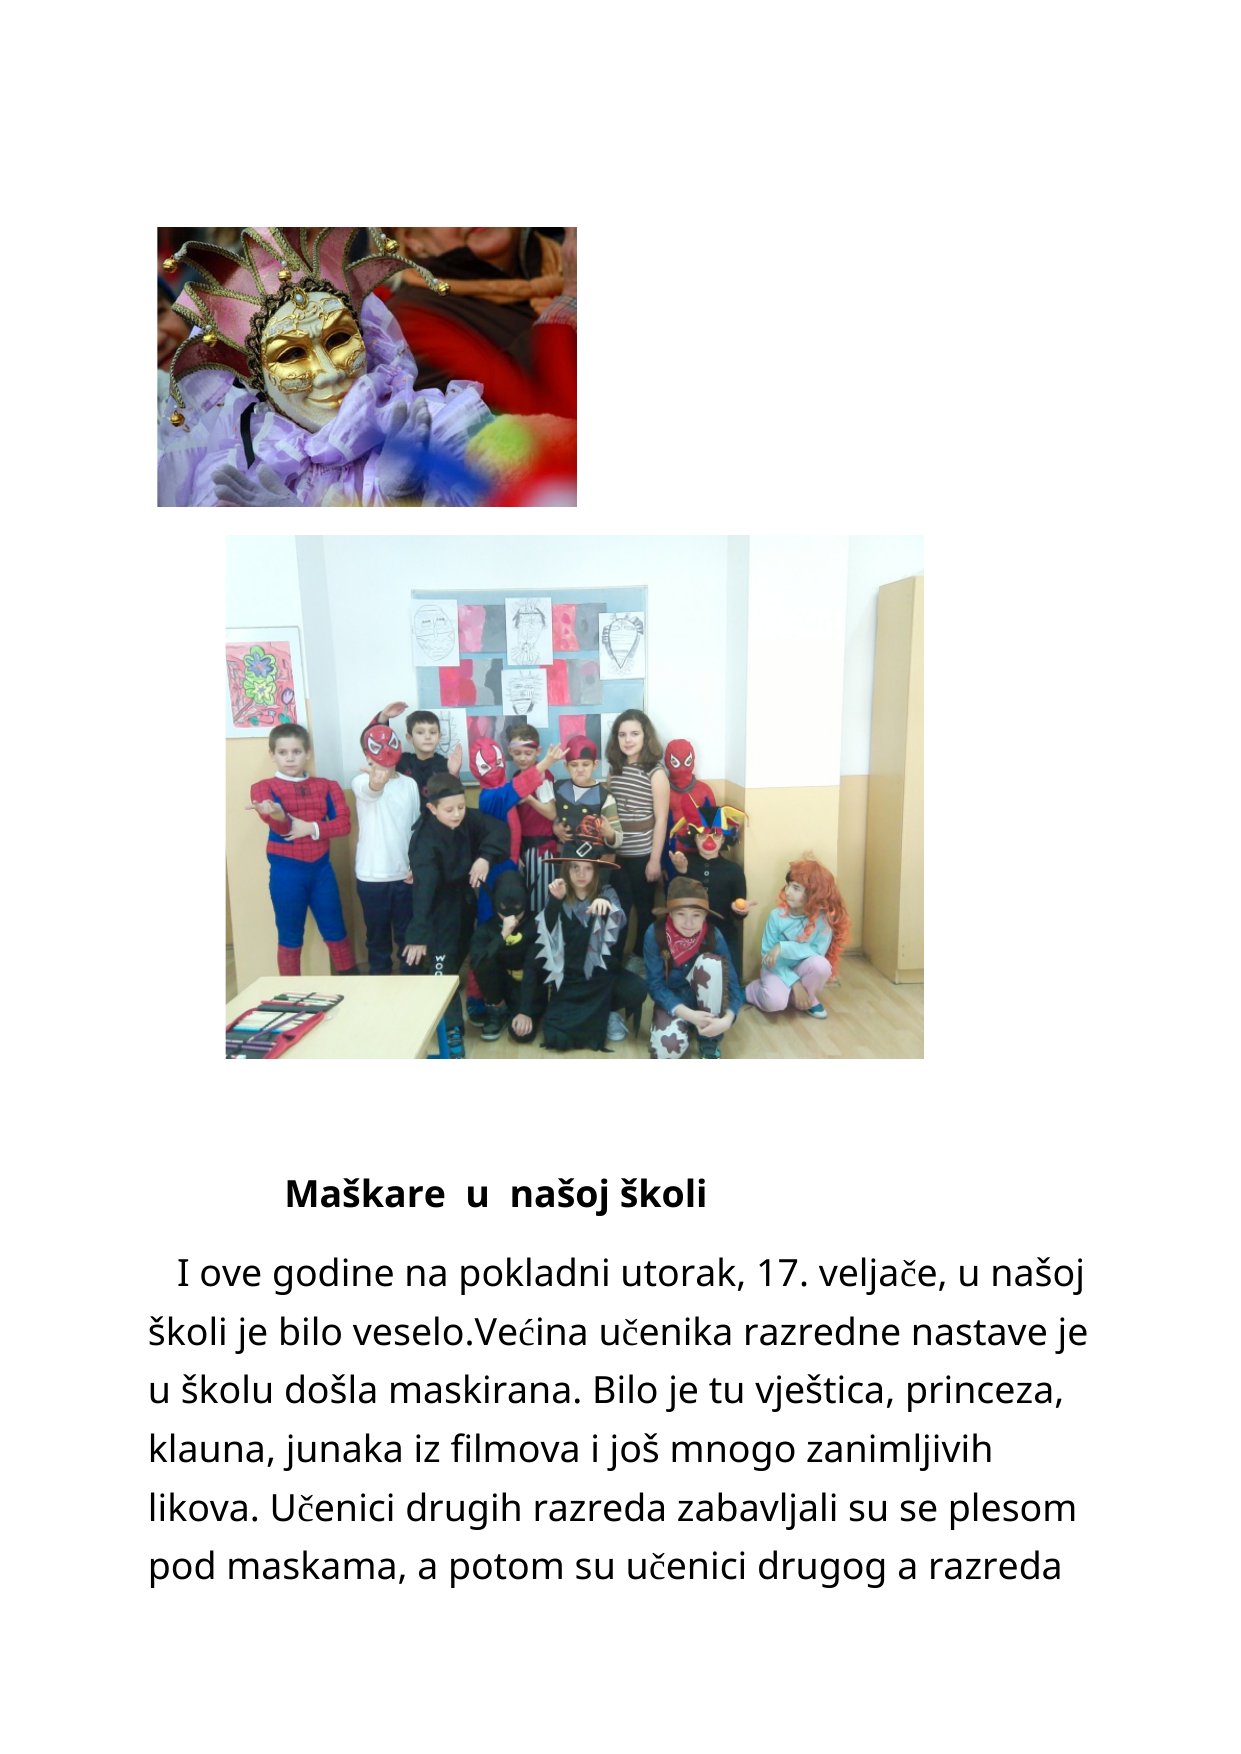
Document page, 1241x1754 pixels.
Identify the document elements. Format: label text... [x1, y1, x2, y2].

picture [225, 535, 924, 1059]
picture [157, 227, 577, 507]
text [148, 1246, 1093, 1591]
text Maškare u našoj školi [148, 1167, 1093, 1218]
